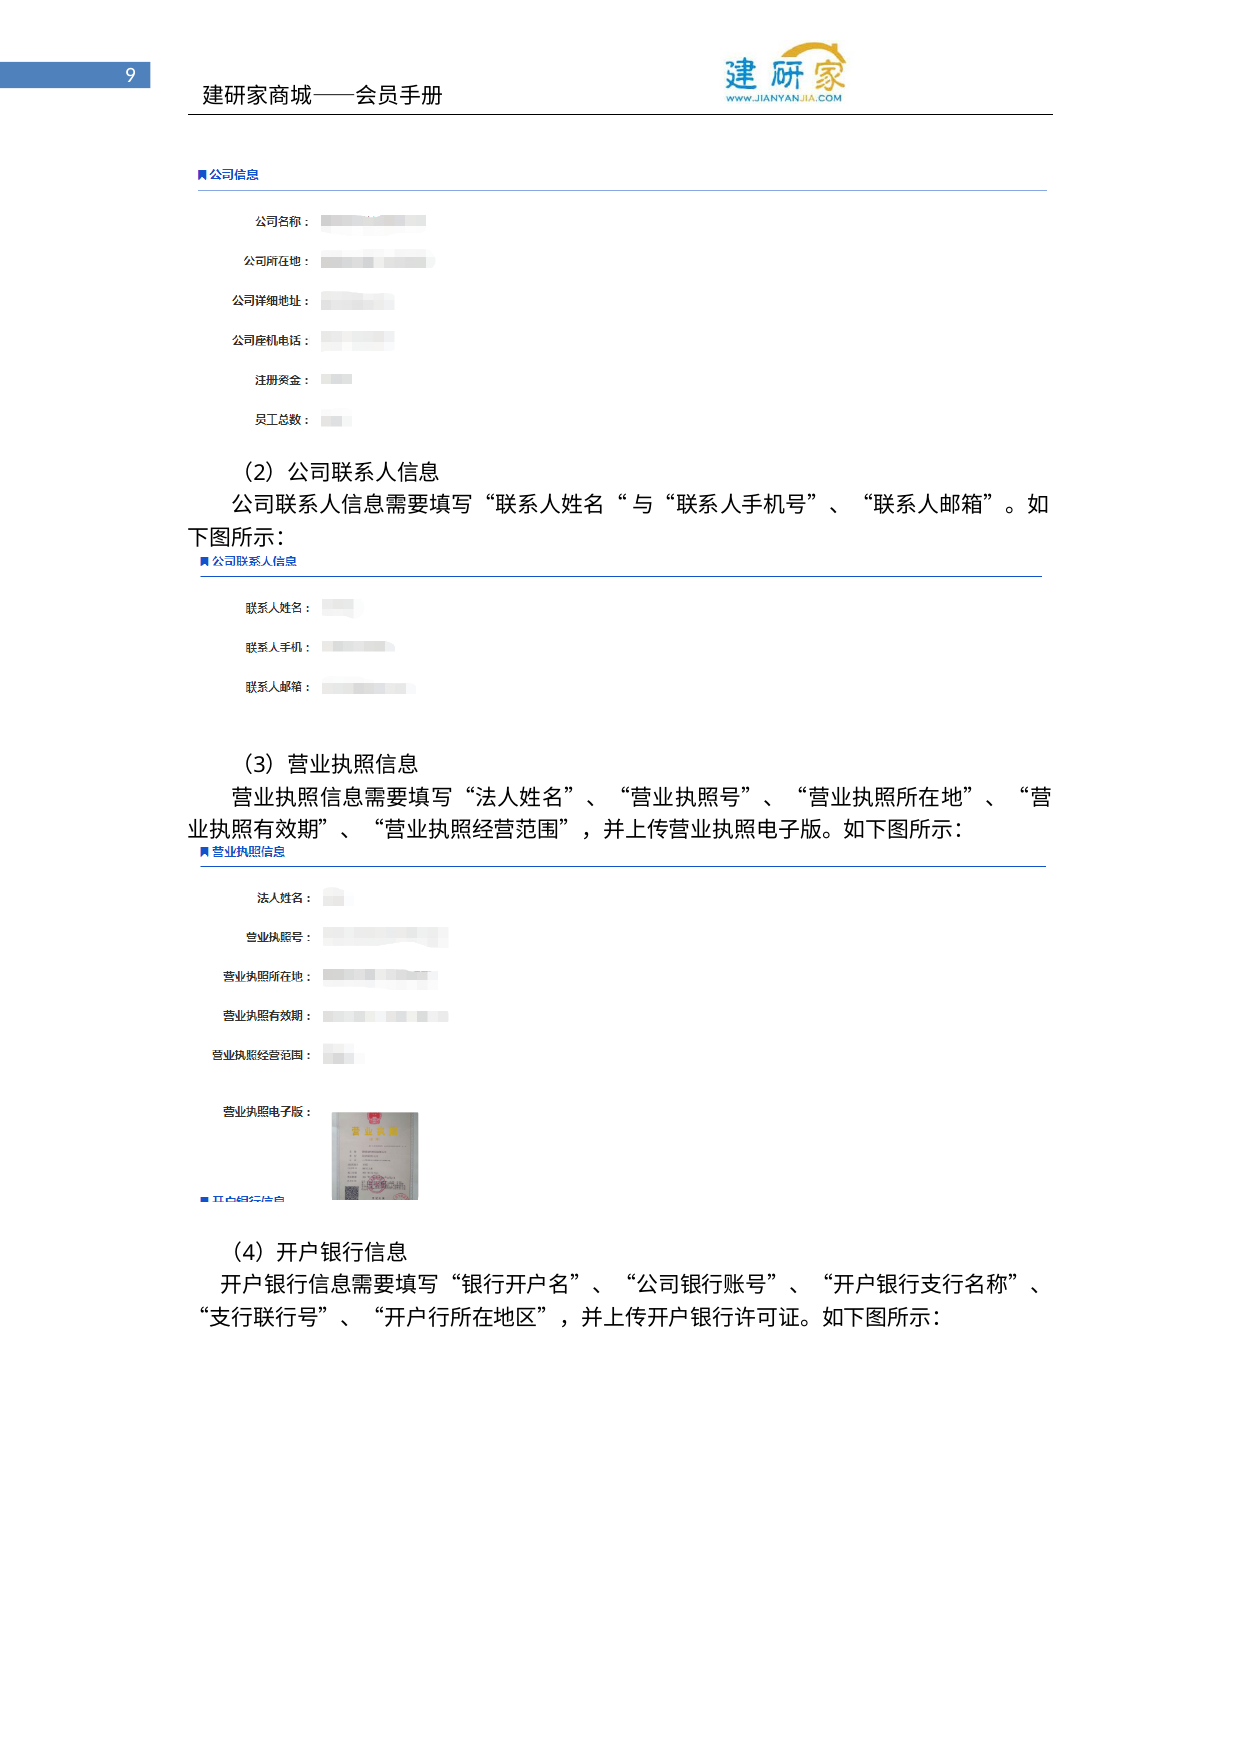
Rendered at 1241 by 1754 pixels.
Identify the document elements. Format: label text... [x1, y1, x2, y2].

picture [712, 40, 857, 104]
text 营业执照信息需要填写“法人姓名”、“营业执照号”、“营业执照所在地”、“营业执照有效期”、“营业执照经营范围”，并上传营业执照电子版。如下图所示： [187, 779, 1053, 844]
text （2）公司联系人信息 [187, 454, 1053, 487]
text 开户银行信息需要填写“银行开户名”、“公司银行账号”、“开户银行支行名称”、“支行联行号”、“开户行所在地区”，并上传开户银行许可证。如下图所示： [187, 1267, 1053, 1332]
text 公司联系人信息需要填写“联系人姓名“ 与“联系人手机号”、“联系人邮箱”。如下图所示： [187, 487, 1053, 552]
picture [187, 162, 1053, 449]
picture [187, 844, 1053, 1202]
picture [187, 552, 1053, 723]
text （3）营业执照信息 [187, 747, 1053, 779]
text （4）开户银行信息 [187, 1234, 1053, 1267]
